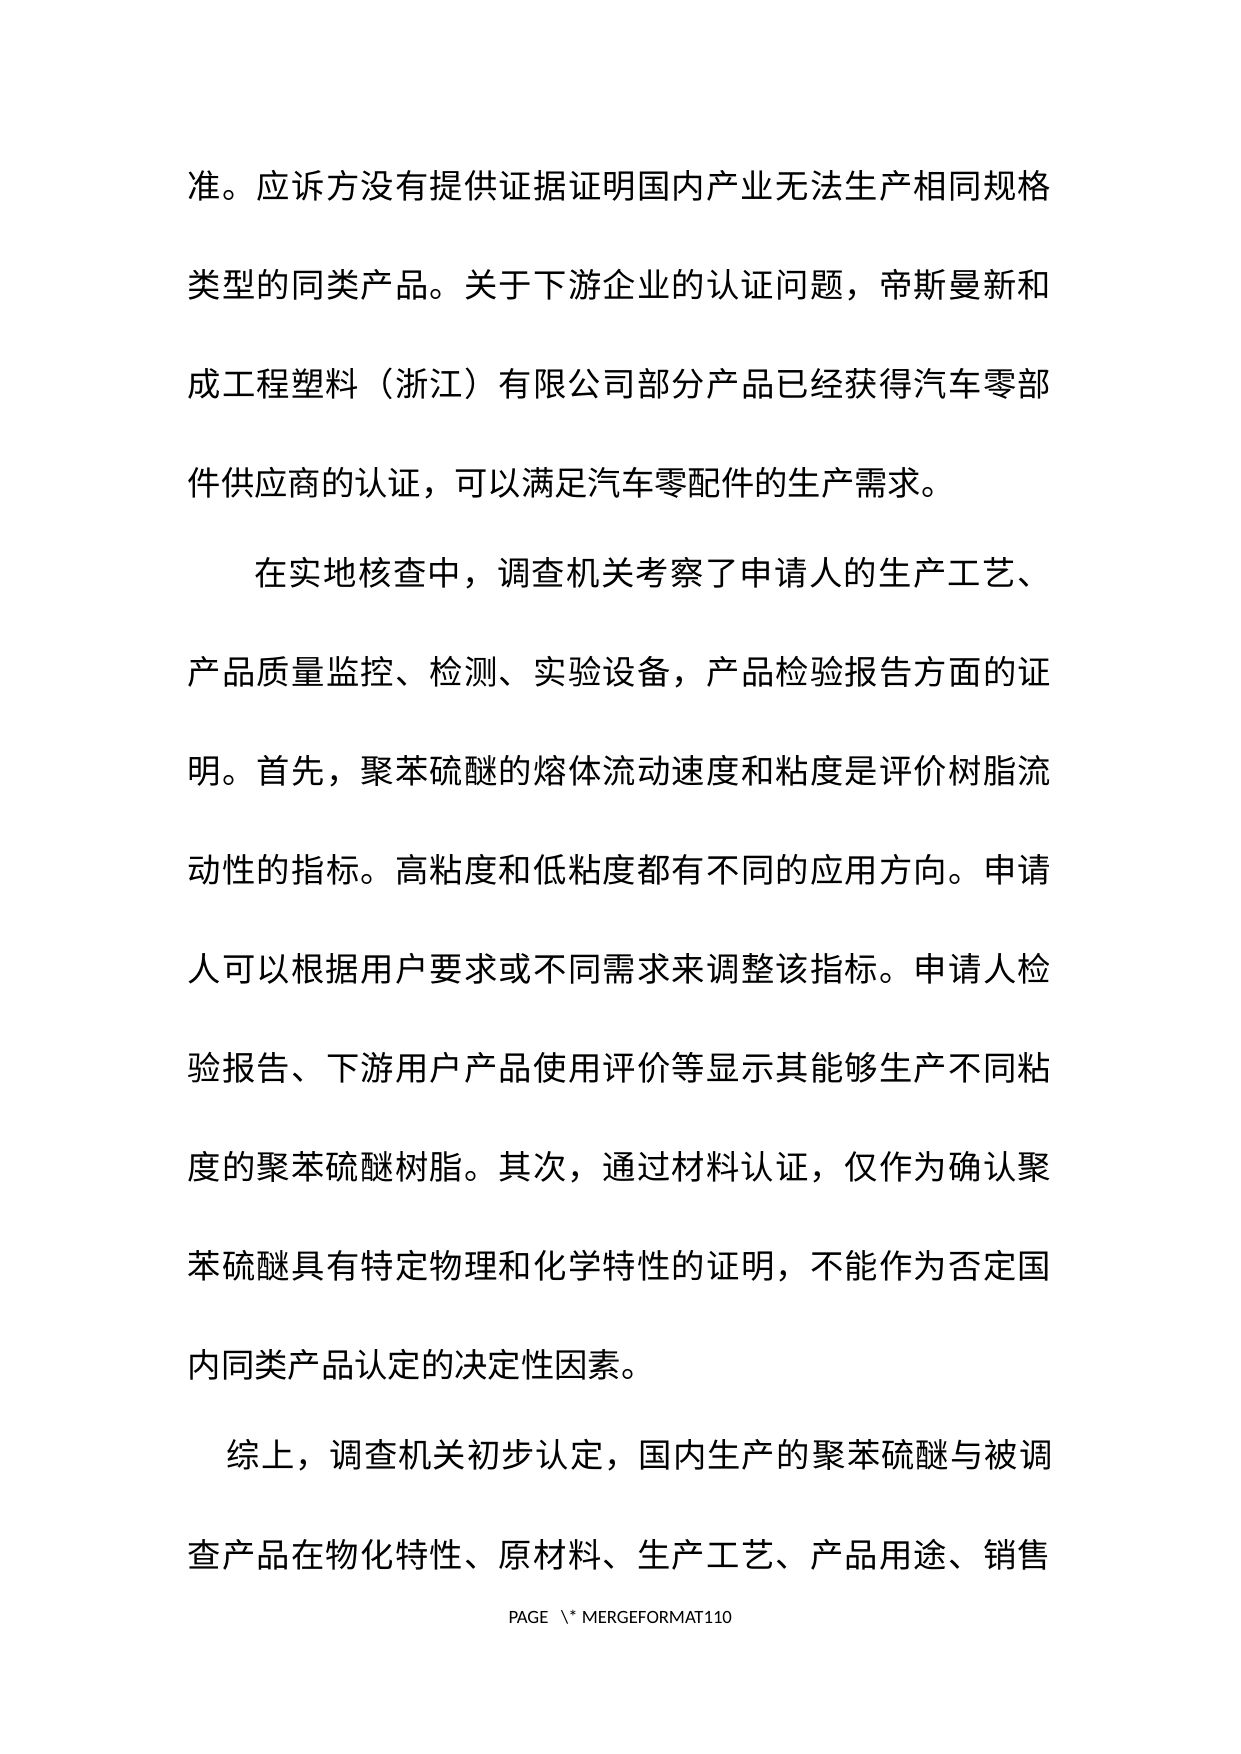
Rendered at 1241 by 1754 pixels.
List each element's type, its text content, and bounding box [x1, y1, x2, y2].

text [187, 1420, 1053, 1586]
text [187, 151, 1053, 514]
text 在实地核查中，调查机关考察了申请人的生产工艺、产品质量监控、检测、实验设备，产品检验报告方面的证明。首先，聚苯硫醚的熔体流动速度和粘度是评价树脂流动性的指标。高粘度和低粘度都有不同的应用方向。申请人可以根据用户要求或不同需求来调整该指标。申请人检验报告、下游用户产品使用评价等显示其能够生产不同粘度的聚苯硫醚树脂。其次，通过材料认证，仅作为确认聚苯硫醚具有特定物理和化学特性的证明，不能作为否定国内同类产品认定的决定性因素。 [187, 538, 1053, 1396]
